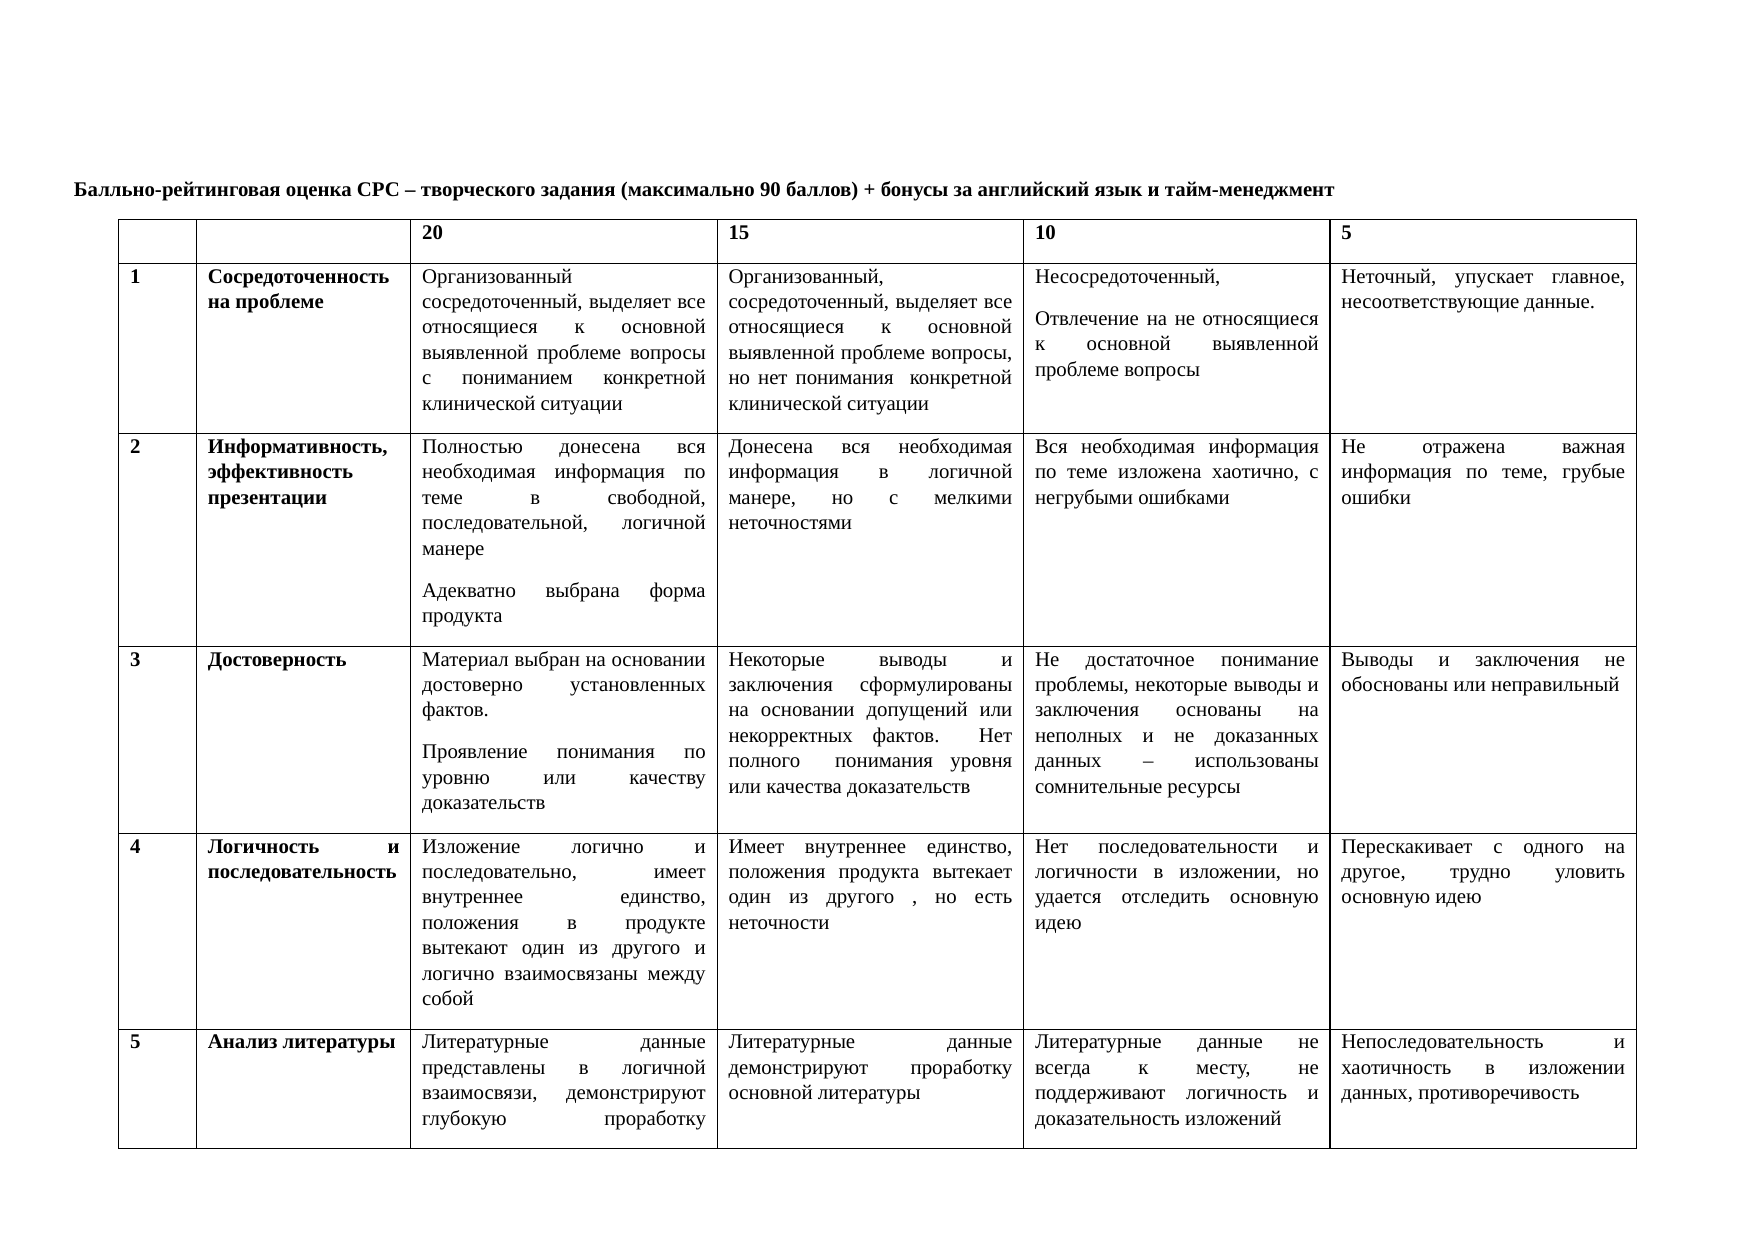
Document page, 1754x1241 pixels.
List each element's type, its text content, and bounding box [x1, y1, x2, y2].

table_cell 1 [119, 264, 196, 433]
table_cell Вся необходимая информация по теме изложена хаотично, с негрубыми ошибками [1024, 434, 1329, 646]
table_cell Некоторые выводы и заключения сформулированы на основании допущений или некорректных фактов. Нет полного понимания уровня или качества доказательств [718, 647, 1023, 833]
table_header 20 [411, 220, 717, 263]
text Балльно-рейтинговая оценка СРС – творческого задания (максимально 90 баллов) + бонусы за английский язык и тайм-менеджмент [74, 177, 1636, 201]
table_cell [1331, 1030, 1636, 1148]
table_cell Сосредоточенность на проблеме [197, 264, 410, 433]
table_cell Неточный, упускает главное, несоответствующие данные. [1331, 264, 1636, 433]
table_header 10 [1024, 220, 1329, 263]
table_cell Перескакивает с одного на другое, трудно уловить основную идею [1331, 834, 1636, 1028]
table_cell Не отражена важная информация по теме, грубые ошибки [1331, 434, 1636, 646]
table_cell Логичность и последовательность [197, 834, 410, 1028]
table_cell Организованный сосредоточенный, выделяет все относящиеся к основной выявленной проблеме вопросы с пониманием конкретной клиничеcкой ситуации [411, 264, 717, 433]
table_cell 5 [119, 1030, 196, 1148]
table_cell 4 [119, 834, 196, 1028]
table_cell Материал выбран на основании достоверно установленных фактов. Проявление понимания по уровню или качеству доказательств [411, 647, 717, 833]
table_cell 2 [119, 434, 196, 646]
table_header [197, 220, 410, 263]
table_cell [411, 1030, 717, 1148]
table_header [119, 220, 196, 263]
table_cell 3 [119, 647, 196, 833]
table_cell Имеет внутреннее единство, положения продукта вытекает один из другого , но есть неточности [718, 834, 1023, 1028]
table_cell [1024, 1030, 1329, 1148]
table_cell Полностью донесена вся необходимая информация по теме в свободной, последовательной, логичной манере Адекватно выбрана форма продукта [411, 434, 717, 646]
table_cell Информативность, эффективность презентации [197, 434, 410, 646]
table_cell Донесена вся необходимая информация в логичной манере, но с мелкими неточностями [718, 434, 1023, 646]
table_cell Достоверность [197, 647, 410, 833]
table_cell Организованный, сосредоточенный, выделяет все относящиеся к основной выявленной проблеме вопросы, но нет понимания конкретной клиничеcкой ситуации [718, 264, 1023, 433]
table_cell Анализ литературы [197, 1030, 410, 1148]
table_cell Выводы и заключения не обоснованы или неправильный [1331, 647, 1636, 833]
table_cell Изложение логично и последовательно, имеет внутреннее единство, положения в продукте вытекают один из другого и логично взаимосвязаны между собой [411, 834, 717, 1028]
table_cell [718, 1030, 1023, 1148]
table_cell Нет последовательности и логичности в изложении, но удается отследить основную идею [1024, 834, 1329, 1028]
table_cell Не достаточное понимание проблемы, некоторые выводы и заключения основаны на неполных и не доказанных данных – использованы сомнительные ресурсы [1024, 647, 1329, 833]
table_cell Несосредоточенный, Отвлечение на не относящиеся к основной выявленной проблеме вопросы [1024, 264, 1329, 433]
table_header 15 [718, 220, 1023, 263]
table_header 5 [1331, 220, 1636, 263]
